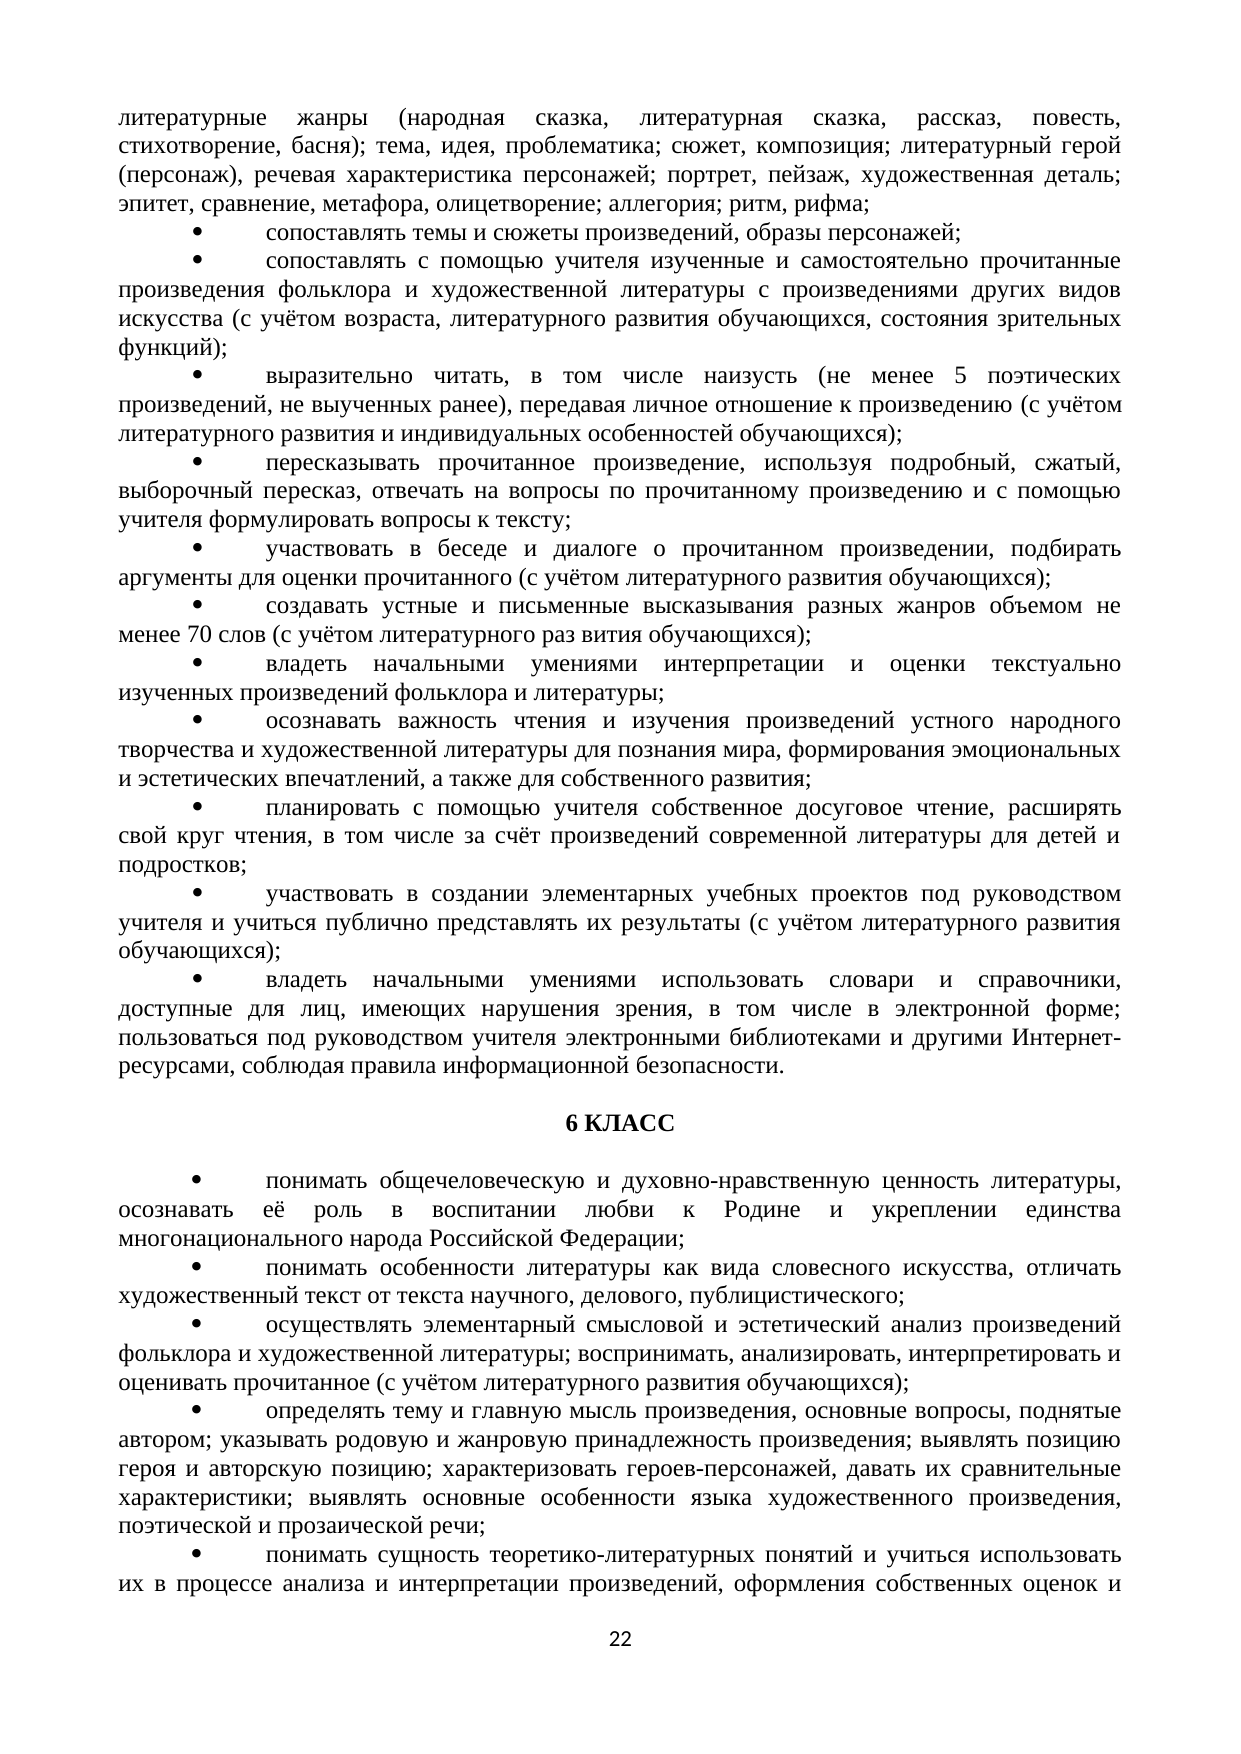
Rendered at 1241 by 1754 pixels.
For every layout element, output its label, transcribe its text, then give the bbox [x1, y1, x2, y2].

list сопоставлять с помощью учителя изученные и самостоятельно прочитанные произведения фольклора и художественной литературы с произведениями других видов искусства (с учётом возраста, литературного развития обучающихся, состояния зрительных функций); [118, 246, 1122, 361]
list участвовать в создании элементарных учебных проектов под руководством учителя и учиться публично представлять их результаты (с учётом литературного развития обучающихся); [118, 878, 1122, 964]
list планировать с помощью учителя собственное досуговое чтение, расширять свой круг чтения, в том числе за счёт произведений современной литературы для детей и подростков; [118, 792, 1122, 878]
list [118, 102, 1122, 217]
list сопоставлять темы и сюжеты произведений, образы персонажей; [118, 217, 1122, 246]
list владеть начальными умениями интерпретации и оценки текстуально изученных произведений фольклора и литературы; [118, 648, 1122, 706]
list пересказывать прочитанное произведение, используя подробный, сжатый, выборочный пересказ, отвечать на вопросы по прочитанному произведению и с помощью учителя формулировать вопросы к тексту; [118, 447, 1122, 533]
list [118, 1539, 1122, 1597]
list понимать общечеловеческую и духовно-нравственную ценность литературы, осознавать её роль в воспитании любви к Родине и укреплении единства многонационального народа Российской Федерации; [118, 1166, 1122, 1252]
list владеть начальными умениями использовать словари и справочники, доступные для лиц, имеющих нарушения зрения, в том числе в электронной форме; пользоваться под руководством учителя электронными библиотеками и другими Интернет-ресурсами, соблюдая правила информационной безопасности. [118, 964, 1122, 1079]
list осуществлять элементарный смысловой и эстетический анализ произведений фольклора и художественной литературы; воспринимать, анализировать, интерпретировать и оценивать прочитанное (с учётом литературного развития обучающихся); [118, 1309, 1122, 1396]
list участвовать в беседе и диалоге о прочитанном произведении, подбирать аргументы для оценки прочитанного (с учётом литературного развития обучающихся); [118, 533, 1122, 591]
list определять тему и главную мысль произведения, основные вопросы, поднятые автором; указывать родовую и жанровую принадлежность произведения; выявлять позицию героя и авторскую позицию; характеризовать героев-персонажей, давать их сравнительные характеристики; выявлять основные особенности языка художественного произведения, поэтической и прозаической речи; [118, 1396, 1122, 1539]
list понимать особенности литературы как вида словесного искусства, отличать художественный текст от текста научного, делового, публицистического; [118, 1252, 1122, 1309]
list выразительно читать, в том числе наизусть (не менее 5 поэтических произведений, не выученных ранее), передавая личное отношение к произведению (с учётом литературного развития и индивидуальных особенностей обучающихся); [118, 361, 1122, 447]
text 6 КЛАСС [118, 1108, 1122, 1137]
list осознавать важность чтения и изучения произведений устного народного творчества и художественной литературы для познания мира, формирования эмоциональных и эстетических впечатлений, а также для собственного развития; [118, 706, 1122, 792]
list создавать устные и письменные высказывания разных жанров объемом не менее 70 слов (с учётом литературного раз вития обучающихся); [118, 591, 1122, 648]
